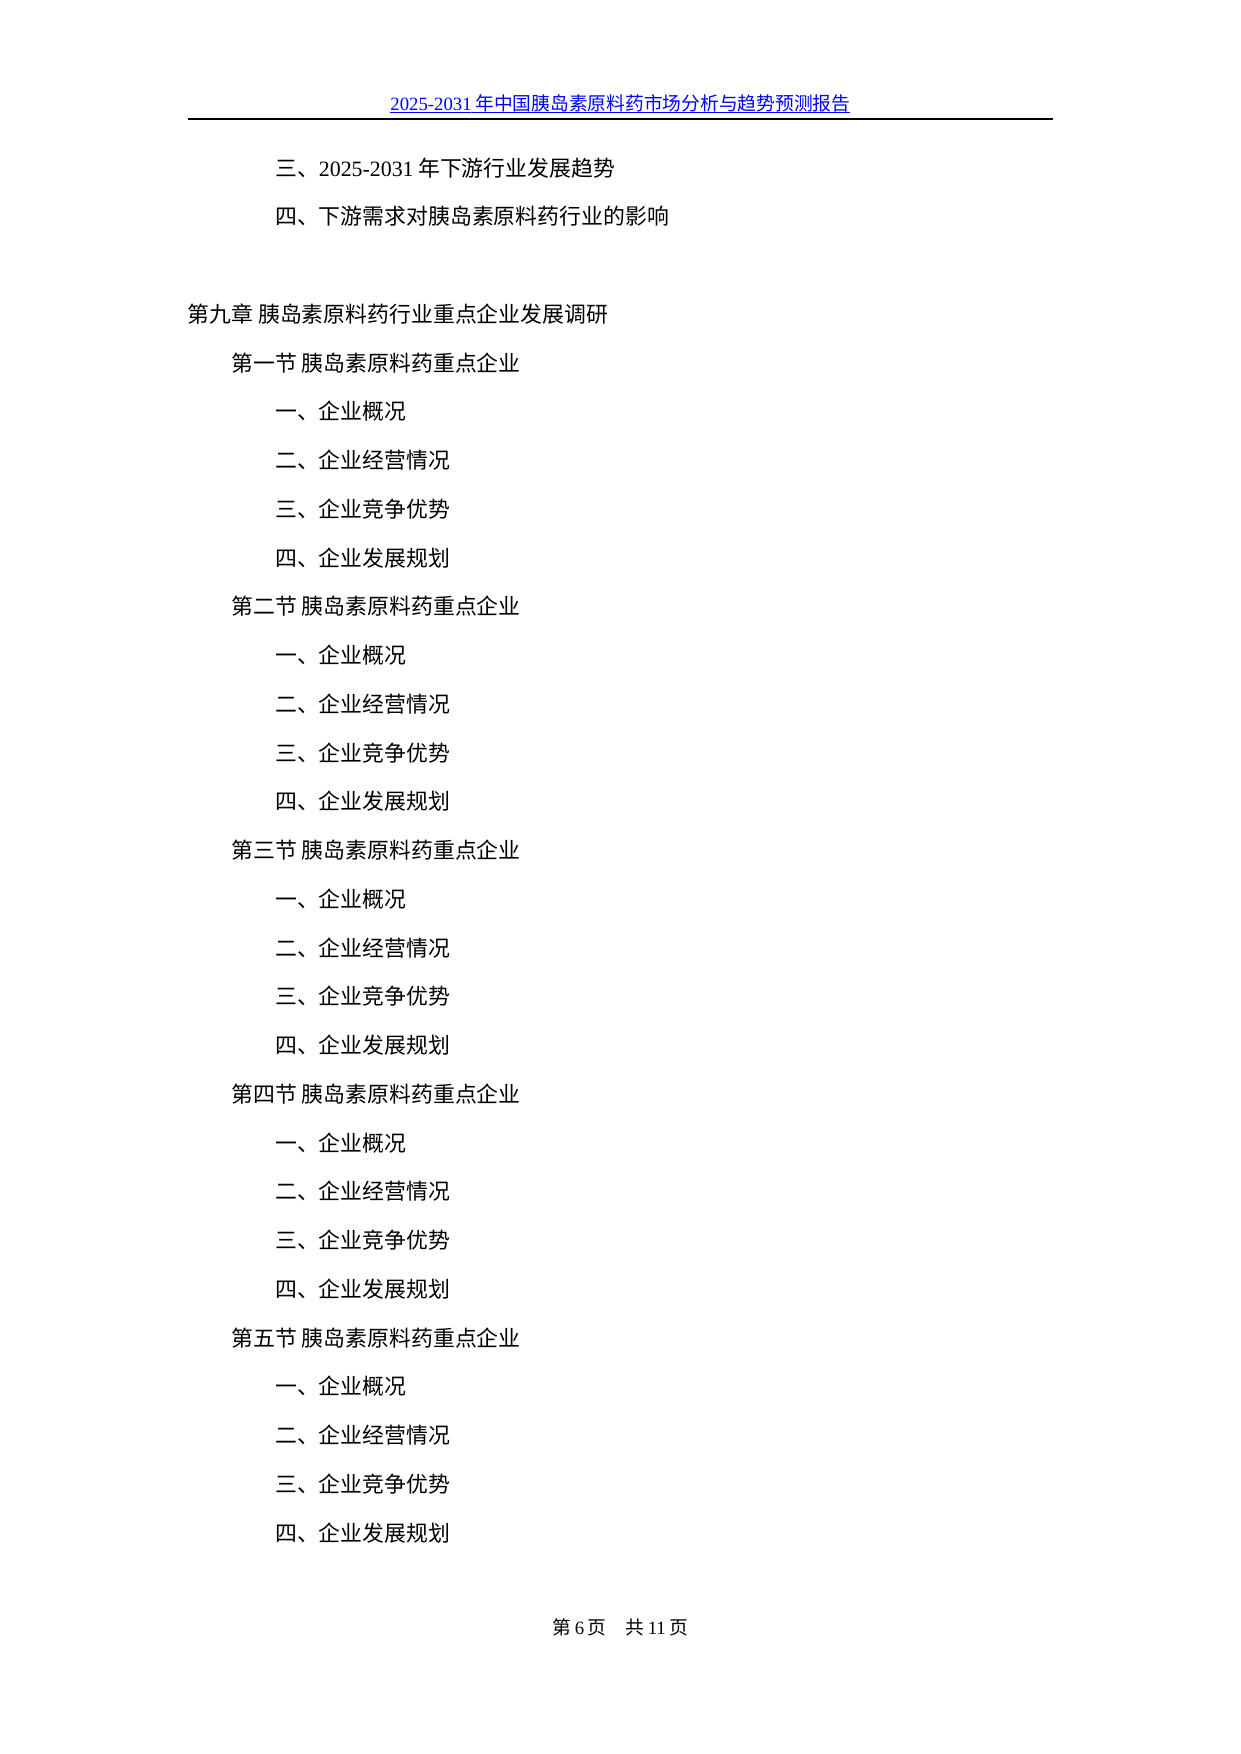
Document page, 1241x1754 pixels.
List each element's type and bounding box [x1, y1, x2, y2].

text [187, 150, 1053, 1548]
